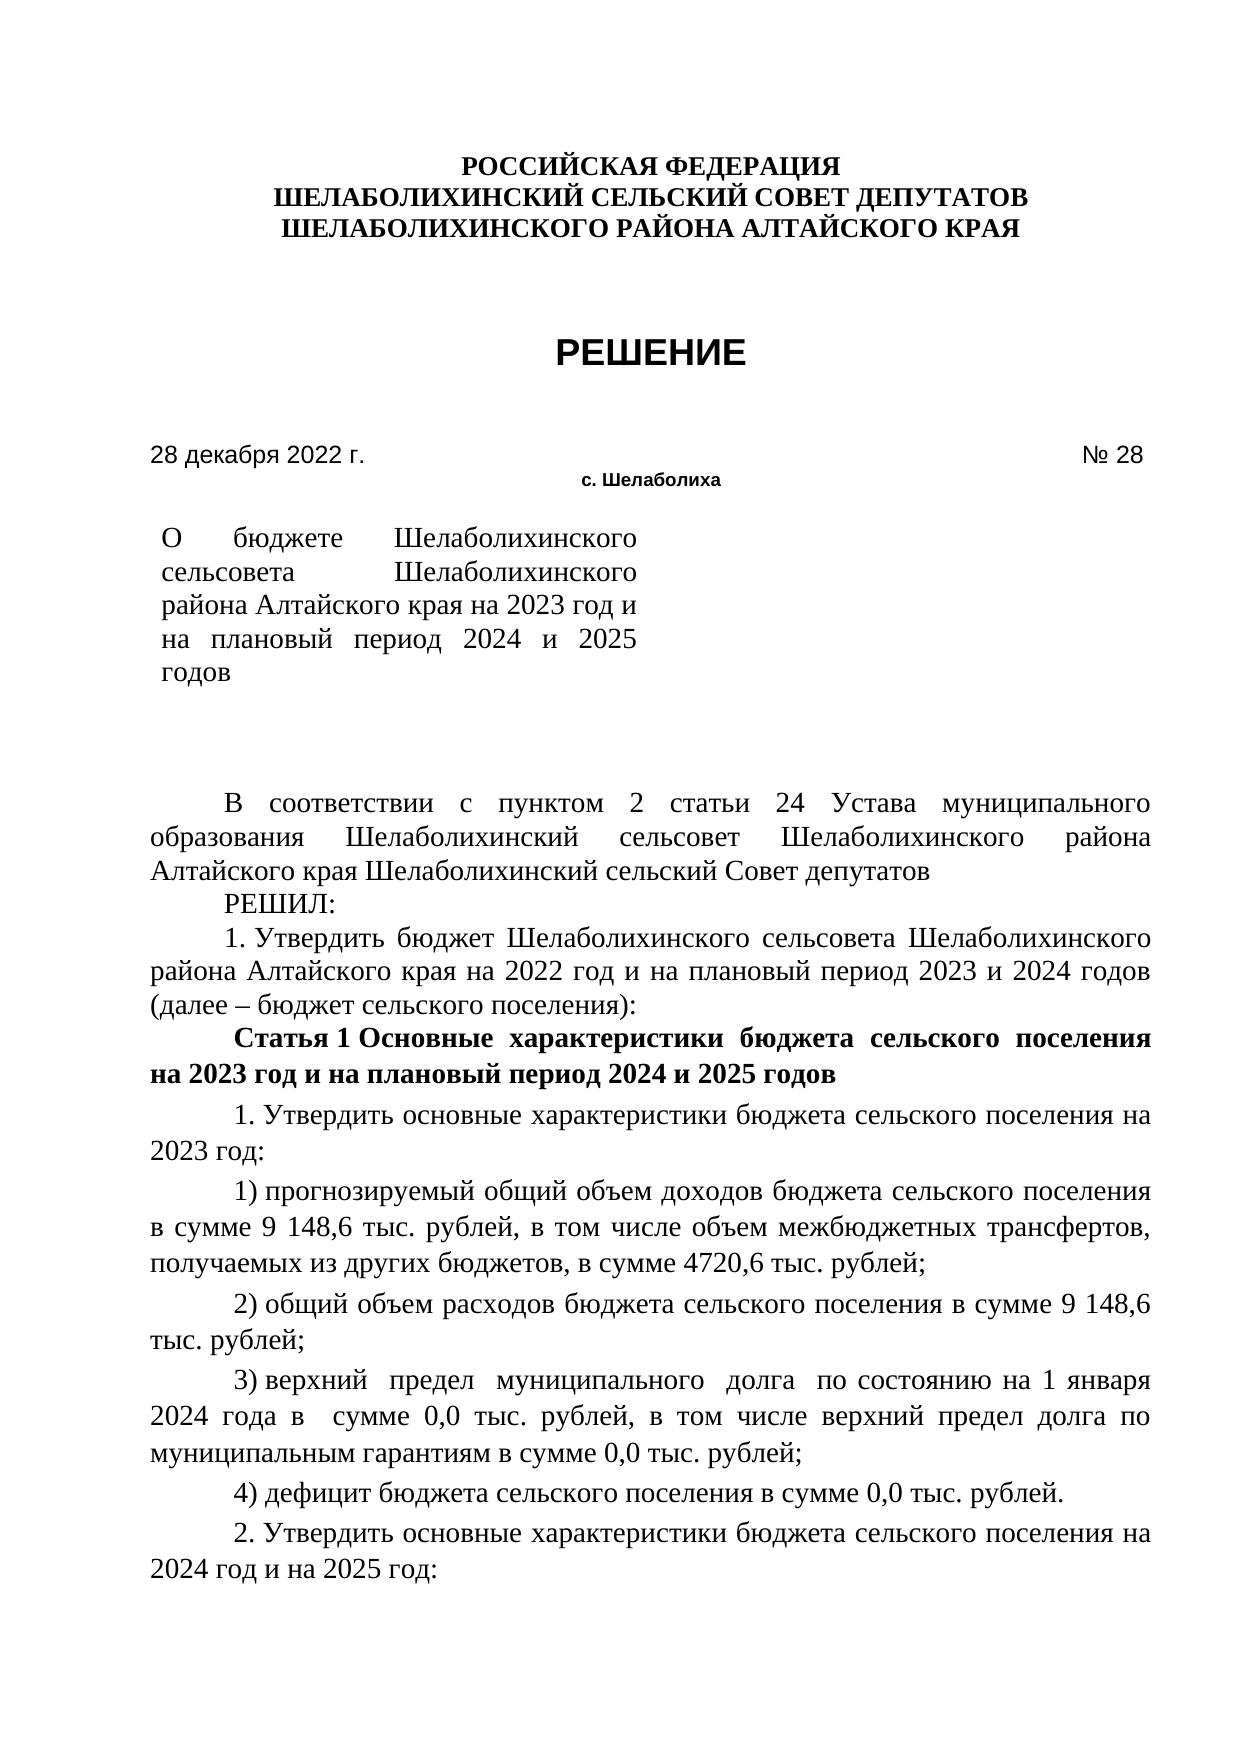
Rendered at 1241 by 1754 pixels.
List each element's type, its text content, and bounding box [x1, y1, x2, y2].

text 1. Утвердить основные характеристики бюджета сельского поселения на 2023 год: [150, 1097, 1152, 1167]
table_header О бюджете Шелаболихинского сельсовета Шелаболихинского района Алтайского края на 2023 год и на плановый период 2024 и 2025 годов [150, 520, 648, 730]
text 2. Утвердить основные характеристики бюджета сельского поселения на 2024 год и на 2025 год: [150, 1515, 1152, 1585]
text В соответствии с пунктом 2 статьи 24 Устава муниципального образования Шелаболихинский сельсовет Шелаболихинского района Алтайского края Шелаболихинский сельский Совет депутатов [150, 786, 1152, 886]
text 1) прогнозируемый общий объем доходов бюджета сельского поселения в сумме 9 148,6 тыс. рублей, в том числе объем межбюджетных трансфертов, получаемых из других бюджетов, в сумме 4720,6 тыс. рублей; [150, 1173, 1152, 1279]
text 3) верхний предел муниципального долга по состоянию на 1 января 2024 года в сумме 0,0 тыс. рублей, в том числе верхний предел долга по муниципальным гарантиям в сумме 0,0 тыс. рублей; [150, 1362, 1152, 1468]
text ШЕЛАБОЛИХИНСКИЙ СЕЛЬСКИЙ СОВЕТ ДЕПУТАТОВ [150, 181, 1152, 212]
text РЕШЕНИЕ [150, 330, 1152, 373]
text РОССИЙСКАЯ ФЕДЕРАЦИЯ [150, 150, 1152, 181]
text РЕШИЛ: [150, 886, 1152, 920]
text ШЕЛАБОЛИХИНСКОГО РАЙОНА АЛТАЙСКОГО КРАЯ [150, 212, 1152, 243]
text Статья 1 Основные характеристики бюджета сельского поселения на 2023 год и на плановый период 2024 и 2025 годов [150, 1020, 1152, 1090]
text 28 декабря 2022 г. № 28 [150, 440, 1152, 469]
text с. Шелаболиха [150, 469, 1152, 490]
list Утвердить бюджет Шелаболихинского сельсовета Шелаболихинского района Алтайского края на 2022 год и на плановый период 2023 и 2024 годов (далее – бюджет сельского поселения): [150, 920, 1152, 1020]
text 4) дефицит бюджета сельского поселения в сумме 0,0 тыс. рублей. [150, 1475, 1152, 1508]
text 2) общий объем расходов бюджета сельского поселения в сумме 9 148,6 тыс. рублей; [150, 1286, 1152, 1356]
